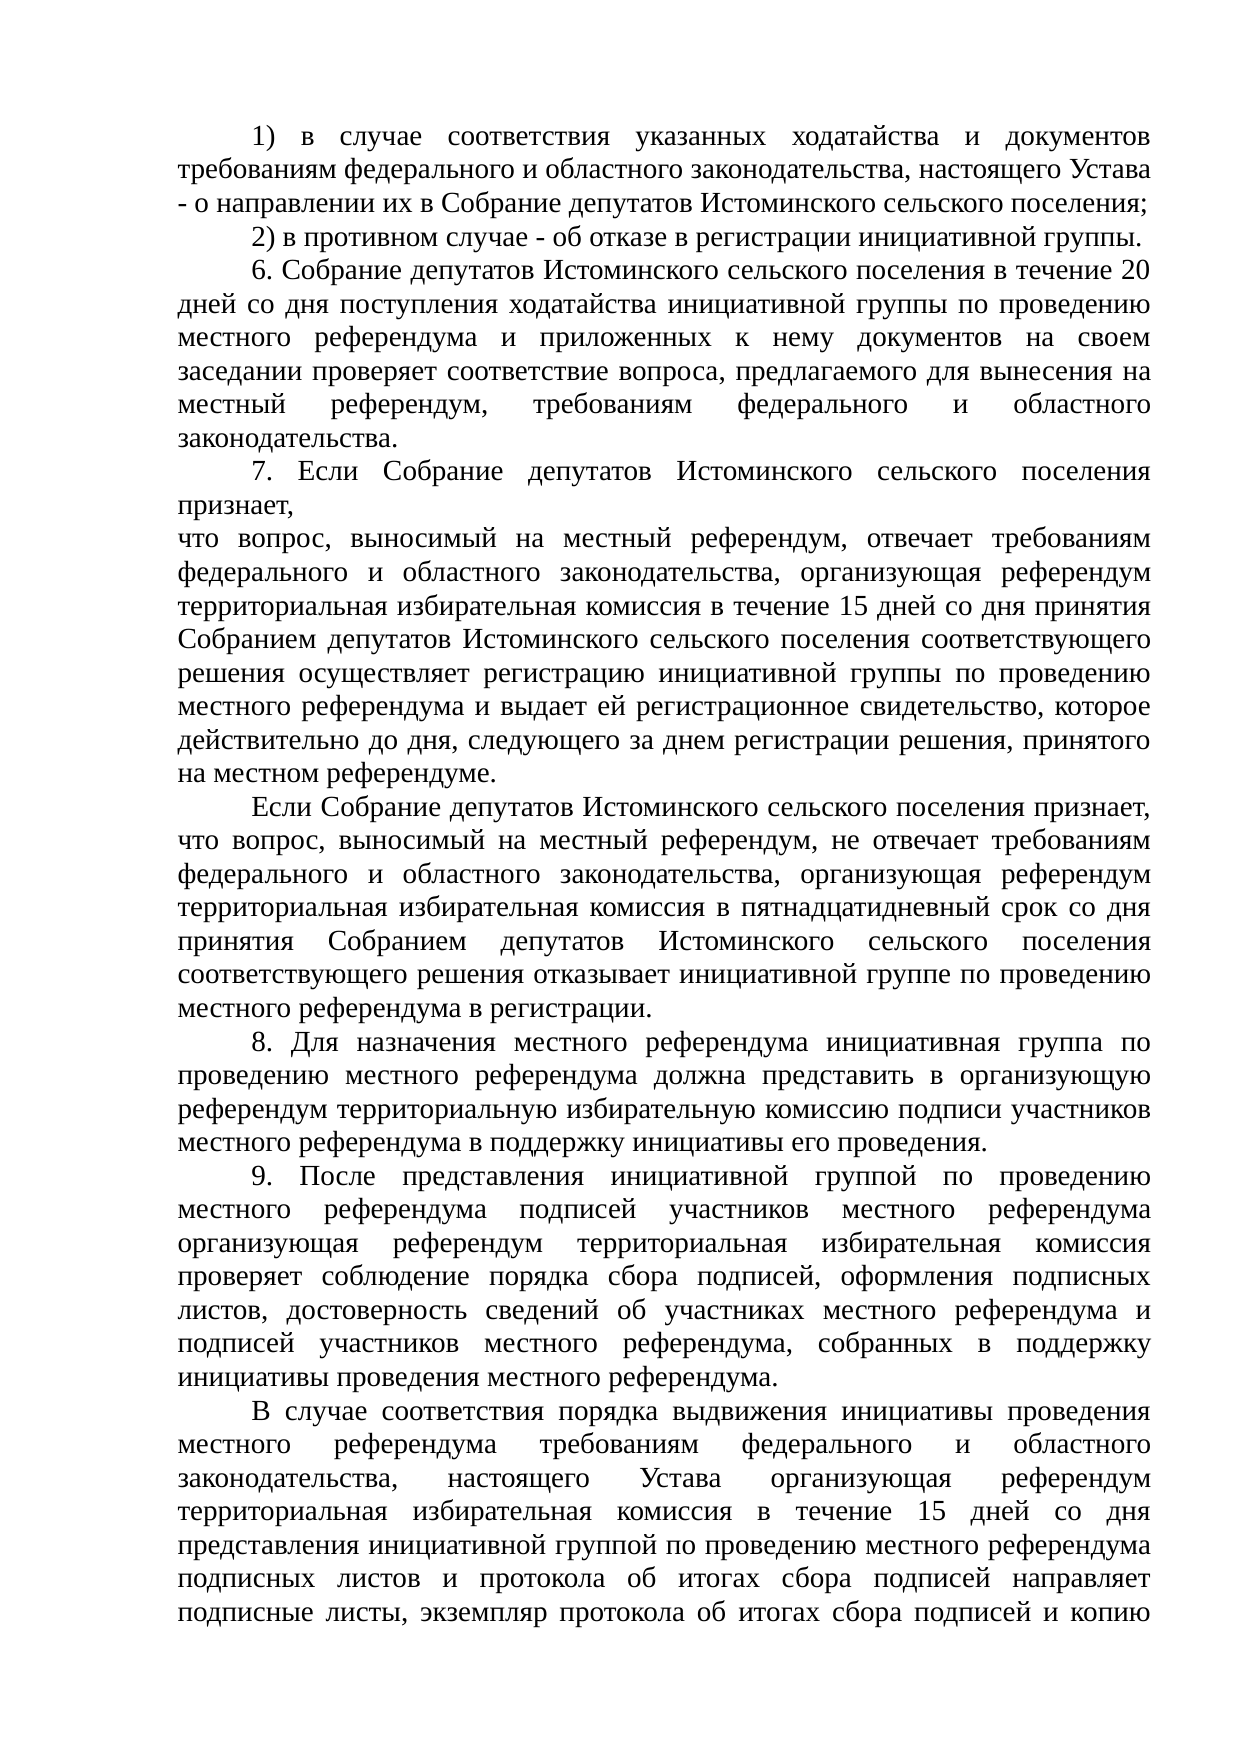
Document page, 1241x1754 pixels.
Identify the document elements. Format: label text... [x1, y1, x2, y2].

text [177, 1393, 1152, 1627]
text 1) в случае соответствия указанных ходатайства и документов требованиям федерального и областного законодательства, настоящего Устава - о направлении их в Собрание депутатов Истоминского сельского поселения; [177, 118, 1152, 219]
text 7. Если Собрание депутатов Истоминского сельского поселения признает, что вопрос, выносимый на местный референдум, отвечает требованиям федерального и областного законодательства, организующая референдум территориальная избирательная комиссия в течение 15 дней со дня принятия Собранием депутатов Истоминского сельского поселения соответствующего решения осуществляет регистрацию инициативной группы по проведению местного референдума и выдает ей регистрационное свидетельство, которое действительно до дня, следующего за днем регистрации решения, принятого на местном референдуме. [177, 453, 1152, 789]
text 9. После представления инициативной группой по проведению местного референдума подписей участников местного референдума организующая референдум территориальная избирательная комиссия проверяет соблюдение порядка сбора подписей, оформления подписных листов, достоверность сведений об участниках местного референдума и подписей участников местного референдума, собранных в поддержку инициативы проведения местного референдума. [177, 1158, 1152, 1393]
text 6. Собрание депутатов Истоминского сельского поселения в течение 20 дней со дня поступления ходатайства инициативной группы по проведению местного референдума и приложенных к нему документов на своем заседании проверяет соответствие вопроса, предлагаемого для вынесения на местный референдум, требованиям федерального и областного законодательства. [177, 252, 1152, 453]
text 2) в противном случае - об отказе в регистрации инициативной группы. [177, 219, 1152, 252]
text Если Собрание депутатов Истоминского сельского поселения признает, что вопрос, выносимый на местный референдум, не отвечает требованиям федерального и областного законодательства, организующая референдум территориальная избирательная комиссия в пятнадцатидневный срок со дня принятия Собранием депутатов Истоминского сельского поселения соответствующего решения отказывает инициативной группе по проведению местного референдума в регистрации. [177, 789, 1152, 1024]
text 8. Для назначения местного референдума инициативная группа по проведению местного референдума должна представить в организующую референдум территориальную избирательную комиссию подписи участников местного референдума в поддержку инициативы его проведения. [177, 1024, 1152, 1158]
